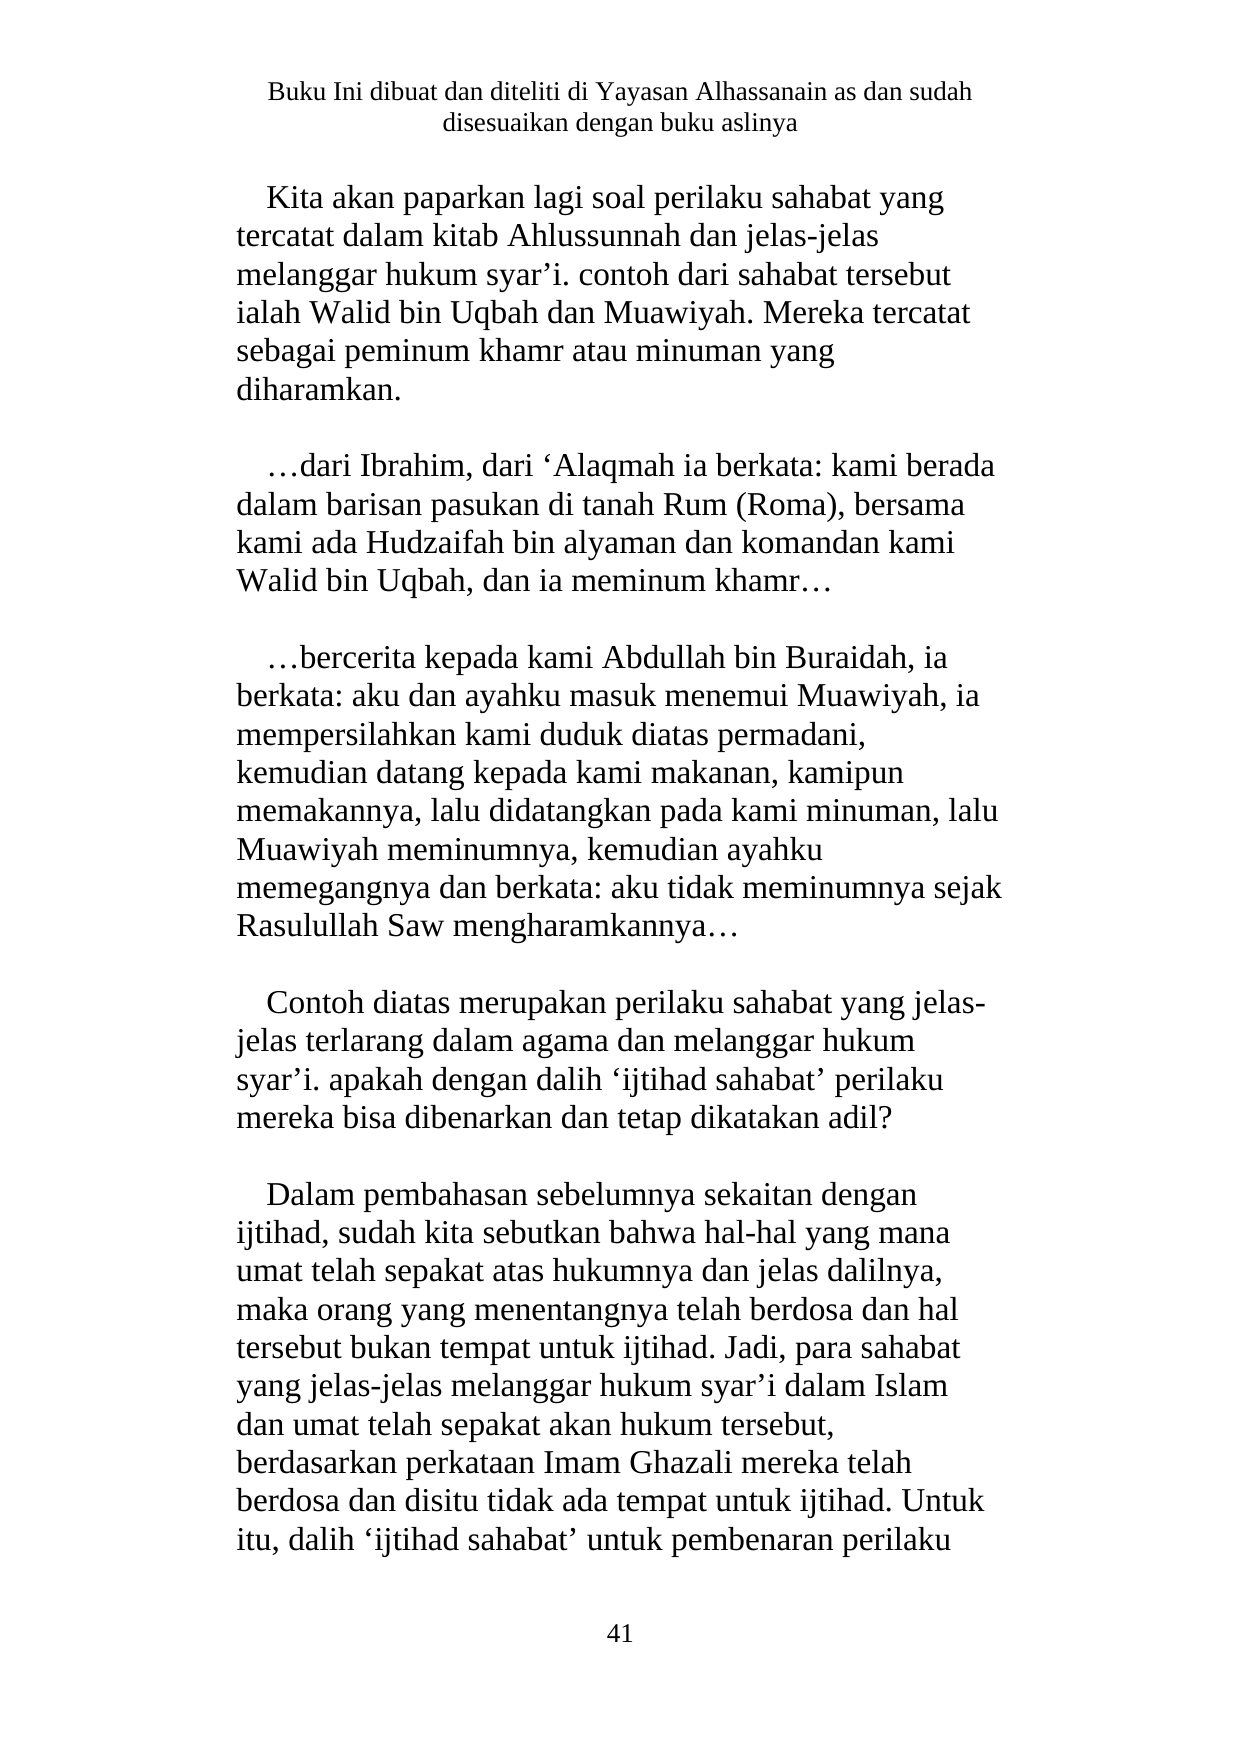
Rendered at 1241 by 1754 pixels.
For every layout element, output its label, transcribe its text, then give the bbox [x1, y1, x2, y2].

text Contoh diatas merupakan perilaku sahabat yang jelas-jelas terlarang dalam agama dan melanggar hukum syar’i. apakah dengan dalih ‘ijtihad sahabat’ perilaku mereka bisa dibenarkan dan tetap dikatakan adil? [236, 982, 1004, 1136]
text Kita akan paparkan lagi soal perilaku sahabat yang tercatat dalam kitab Ahlussunnah dan jelas-jelas melanggar hukum syar’i. contoh dari sahabat tersebut ialah Walid bin Uqbah dan Muawiyah. Mereka tercatat sebagai peminum khamr atau minuman yang diharamkan. [236, 177, 1004, 407]
text …bercerita kepada kami Abdullah bin Buraidah, ia berkata: aku dan ayahku masuk menemui Muawiyah, ia mempersilahkan kami duduk diatas permadani, kemudian datang kepada kami makanan, kamipun memakannya, lalu didatangkan pada kami minuman, lalu Muawiyah meminumnya, kemudian ayahku memegangnya dan berkata: aku tidak meminumnya sejak Rasulullah Saw mengharamkannya… [236, 637, 1004, 944]
text …dari Ibrahim, dari ‘Alaqmah ia berkata: kami berada dalam barisan pasukan di tanah Rum (Roma), bersama kami ada Hudzaifah bin alyaman dan komandan kami Walid bin Uqbah, dan ia meminum khamr… [236, 446, 1004, 599]
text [236, 1174, 1004, 1557]
